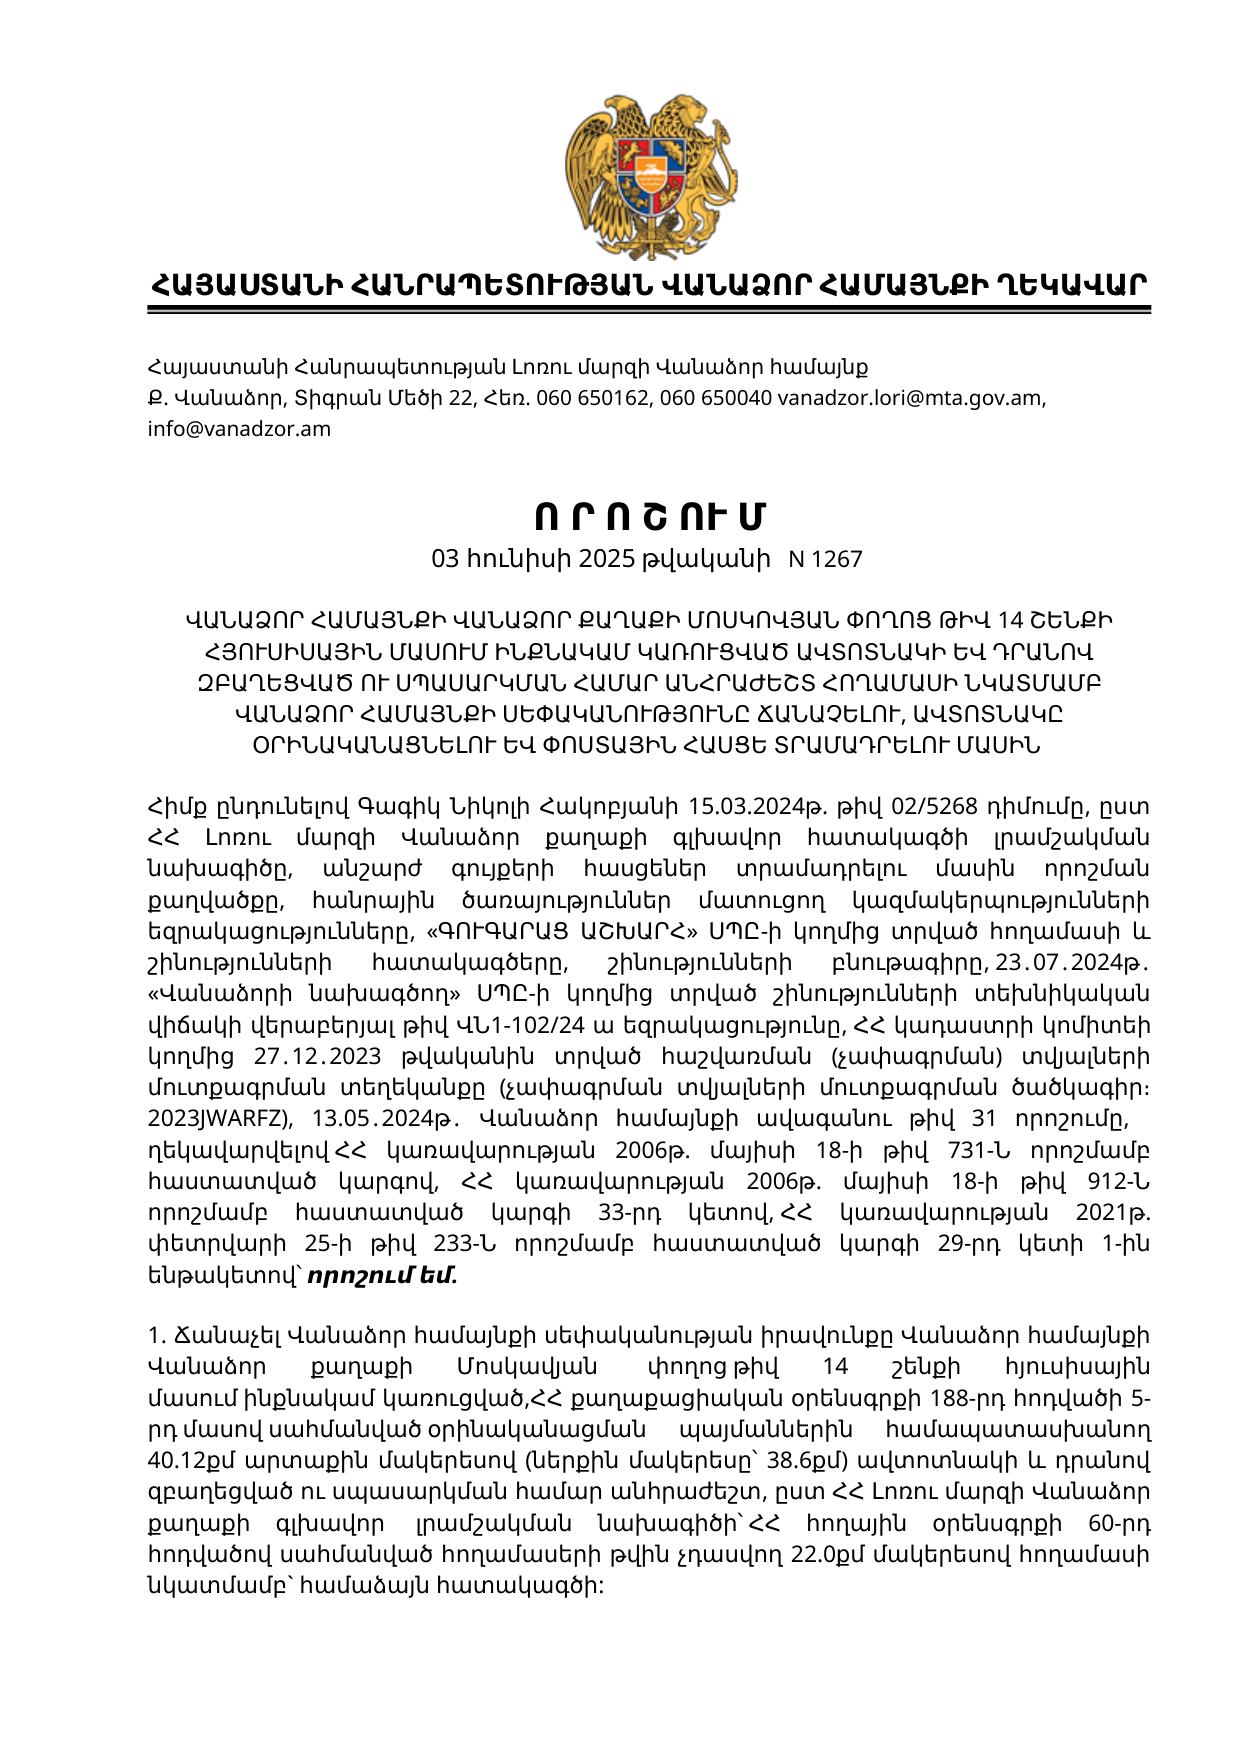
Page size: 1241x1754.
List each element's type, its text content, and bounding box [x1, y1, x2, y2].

text Ո Ր Ո Շ ՈՒ Մ 03 հունիսի 2025 թվականի N 1267 [147, 490, 1151, 575]
text 1. Ճանաչել Վանաձոր համայնքի սեփականության իրավունքը Վանաձոր համայնքի Վանաձոր քաղաքի Մոսկավյան փողոց թիվ 14 շենքի հյուսիսային մասում ինքնակամ կառուցված,ՀՀ քաղաքացիական օրենսգրքի 188-րդ հոդվածի 5-րդ մասով սահմանված օրինականացման պայմաններին համապատասխանող 40.12քմ արտաքին մակերեսով (ներքին մակերեսը՝ 38.6քմ) ավտոտնակի և դրանով զբաղեցված ու սպասարկման համար անհրաժեշտ, ըստ ՀՀ Լոռու մարզի Վանաձոր քաղաքի գլխավոր լրամշակման նախագիծի՝ ՀՀ հողային օրենսգրքի 60-րդ հոդվածով սահմանված հողամասերի թվին չդասվող 22.0քմ մակերեսով հողամասի նկատմամբ` համաձայն հատակագծի: [147, 1319, 1151, 1600]
table_header ՀԱՅԱՍՏԱՆԻ ՀԱՆՐԱՊԵՏՈՒԹՅԱՆ ՎԱՆԱՁՈՐ ՀԱՄԱՅՆՔԻ ՂԵԿԱՎԱՐ Հայաստանի Հանրապետության Լոռու մարզի Վանաձոր համայնք Ք. Վանաձոր, Տիգրան Մեծի 22, Հեռ. 060 650162, 060 650040 vanadzor.lori@mta.gov.am, info@vanadzor.am [148, 89, 1151, 305]
text Հիմք ընդունելով Գագիկ Նիկոլի Հակոբյանի 15.03.2024թ. թիվ 02/5268 դիմումը, ըստ ՀՀ Լոռու մարզի Վանաձոր քաղաքի գլխավոր հատակագծի լրամշակման նախագիծը, անշարժ գույքերի հասցեներ տրամադրելու մասին որոշման քաղվածքը, հանրային ծառայություններ մատուցող կազմակերպությունների եզրակացությունները, «ԳՈՒԳԱՐԱՑ ԱՇԽԱՐՀ» ՍՊԸ-ի կողմից տրված հողամասի և շինությունների հատակագծերը, շինությունների բնութագիրը, 23․07․2024թ․ «Վանաձորի նախագծող» ՍՊԸ-ի կողմից տրված շինությունների տեխնիկական վիճակի վերաբերյալ թիվ ՎՆ1-102/24 ա եզրակացությունը, ՀՀ կադաստրի կոմիտեի կողմից 27․12․2023 թվականին տրված հաշվառման (չափագրման) տվյալների մուտքագրման տեղեկանքը (չափագրման տվյալների մուտքագրման ծածկագիր։ 2023JWARFZ), 13.05․2024թ․ Վանաձոր համայնքի ավագանու թիվ 31 որոշումը, ղեկավարվելով ՀՀ կառավարության 2006թ. մայիսի 18-ի թիվ 731-Ն որոշմամբ հաստատված կարգով, ՀՀ կառավարության 2006թ. մայիսի 18-ի թիվ 912-Ն որոշմամբ հաստատված կարգի 33-րդ կետով, ՀՀ կառավարության 2021թ. փետրվարի 25-ի թիվ 233-Ն որոշմամբ հաստատված կարգի 29-րդ կետի 1-ին ենթակետով՝ որոշում եմ. [147, 790, 1151, 1290]
text ՎԱՆԱՁՈՐ ՀԱՄԱՅՆՔԻ ՎԱՆԱՁՈՐ ՔԱՂԱՔԻ ՄՈՍԿՈՎՅԱՆ ՓՈՂՈՑ ԹԻՎ 14 ՇԵՆՔԻ ՀՅՈՒՍԻՍԱՅԻՆ ՄԱՍՈՒՄ ԻՆՔՆԱԿԱՄ ԿԱՌՈՒՑՎԱԾ ԱՎՏՈՏՆԱԿԻ ԵՎ ԴՐԱՆՈՎ ԶԲԱՂԵՑՎԱԾ ՈՒ ՍՊԱՍԱՐԿՄԱՆ ՀԱՄԱՐ ԱՆՀՐԱԺԵՇՏ ՀՈՂԱՄԱՍԻ ՆԿԱՏՄԱՄԲ ՎԱՆԱՁՈՐ ՀԱՄԱՅՆՔԻ ՍԵՓԱԿԱՆՈՒԹՅՈՒՆԸ ՃԱՆԱՉԵԼՈՒ, ԱՎՏՈՏՆԱԿԸ ՕՐԻՆԱԿԱՆԱՑՆԵԼՈՒ ԵՎ ՓՈՍՏԱՅԻՆ ՀԱՍՑԵ ՏՐԱՄԱԴՐԵԼՈՒ ՄԱՍԻՆ [147, 604, 1151, 761]
table_header ՀԱՅԱՍՏԱՆԻ ՀԱՆՐԱՊԵՏՈՒԹՅԱՆ ՎԱՆԱՁՈՐ ՀԱՄԱՅՆՔԻ ՂԵԿԱՎԱՐ Հայաստանի Հանրապետության Լոռու մարզի Վանաձոր համայնք Ք. Վանաձոր, Տիգրան Մեծի 22, Հեռ. 060 650162, 060 650040 vanadzor.lori@mta.gov.am, info@vanadzor.am [148, 314, 1151, 461]
